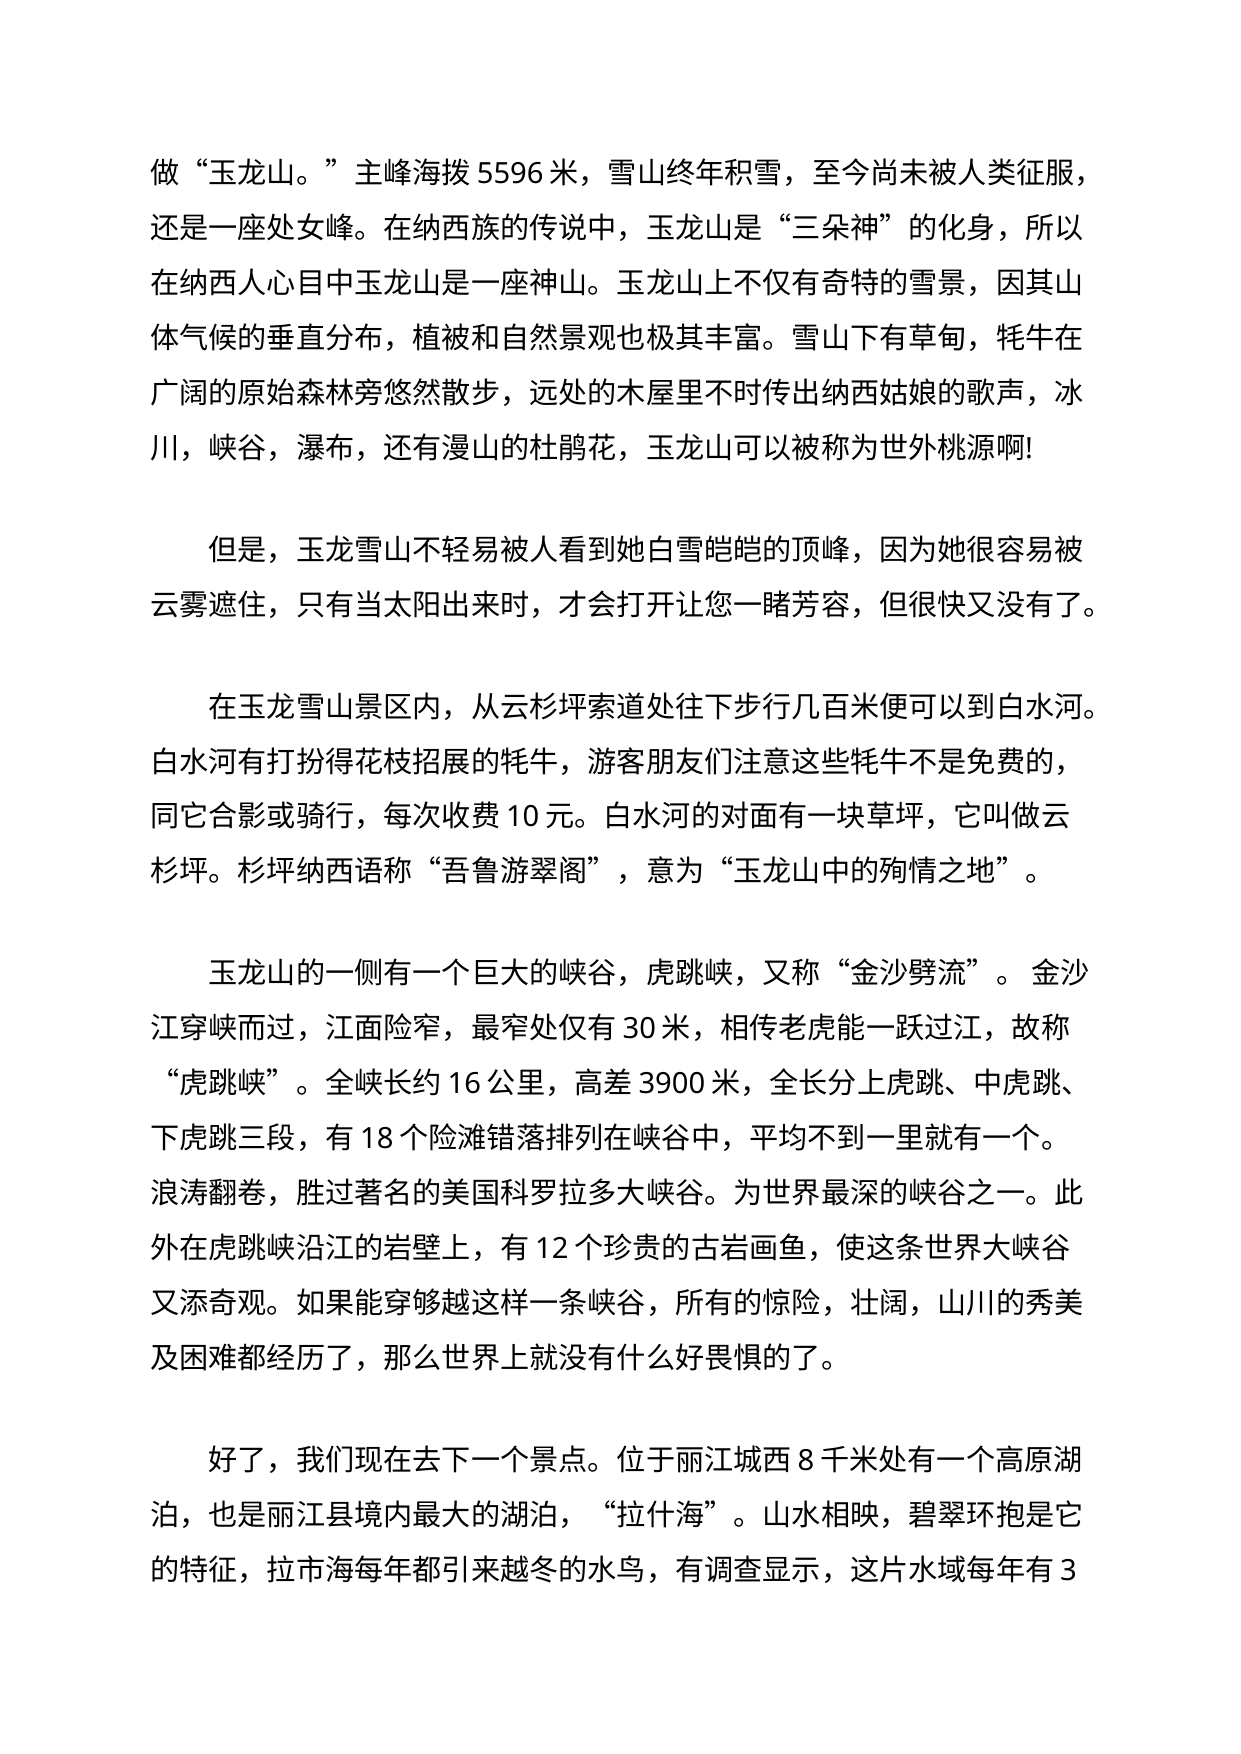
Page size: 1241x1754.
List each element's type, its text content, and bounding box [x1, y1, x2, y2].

text 但是，玉龙雪山不轻易被人看到她白雪皑皑的顶峰，因为她很容易被云雾遮住，只有当太阳出来时，才会打开让您一睹芳容，但很快又没有了。 [150, 527, 1090, 624]
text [150, 1436, 1090, 1588]
text 玉龙山的一侧有一个巨大的峡谷，虎跳峡，又称“金沙劈流”。 金沙江穿峡而过，江面险窄，最窄处仅有30米，相传老虎能一跃过江，故称“虎跳峡”。全峡长约16公里，高差3900米，全长分上虎跳、中虎跳、下虎跳三段，有18个险滩错落排列在峡谷中，平均不到一里就有一个。浪涛翻卷，胜过著名的美国科罗拉多大峡谷。为世界最深的峡谷之一。此外在虎跳峡沿江的岩壁上，有12个珍贵的古岩画鱼，使这条世界大峡谷又添奇观。如果能穿够越这样一条峡谷，所有的惊险，壮阔，山川的秀美及困难都经历了，那么世界上就没有什么好畏惧的了。 [150, 950, 1090, 1377]
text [150, 150, 1090, 467]
text 在玉龙雪山景区内，从云杉坪索道处往下步行几百米便可以到白水河。白水河有打扮得花枝招展的牦牛，游客朋友们注意这些牦牛不是免费的，同它合影或骑行，每次收费10元。白水河的对面有一块草坪，它叫做云杉坪。杉坪纳西语称“吾鲁游翠阁”，意为“玉龙山中的殉情之地”。 [150, 683, 1090, 890]
